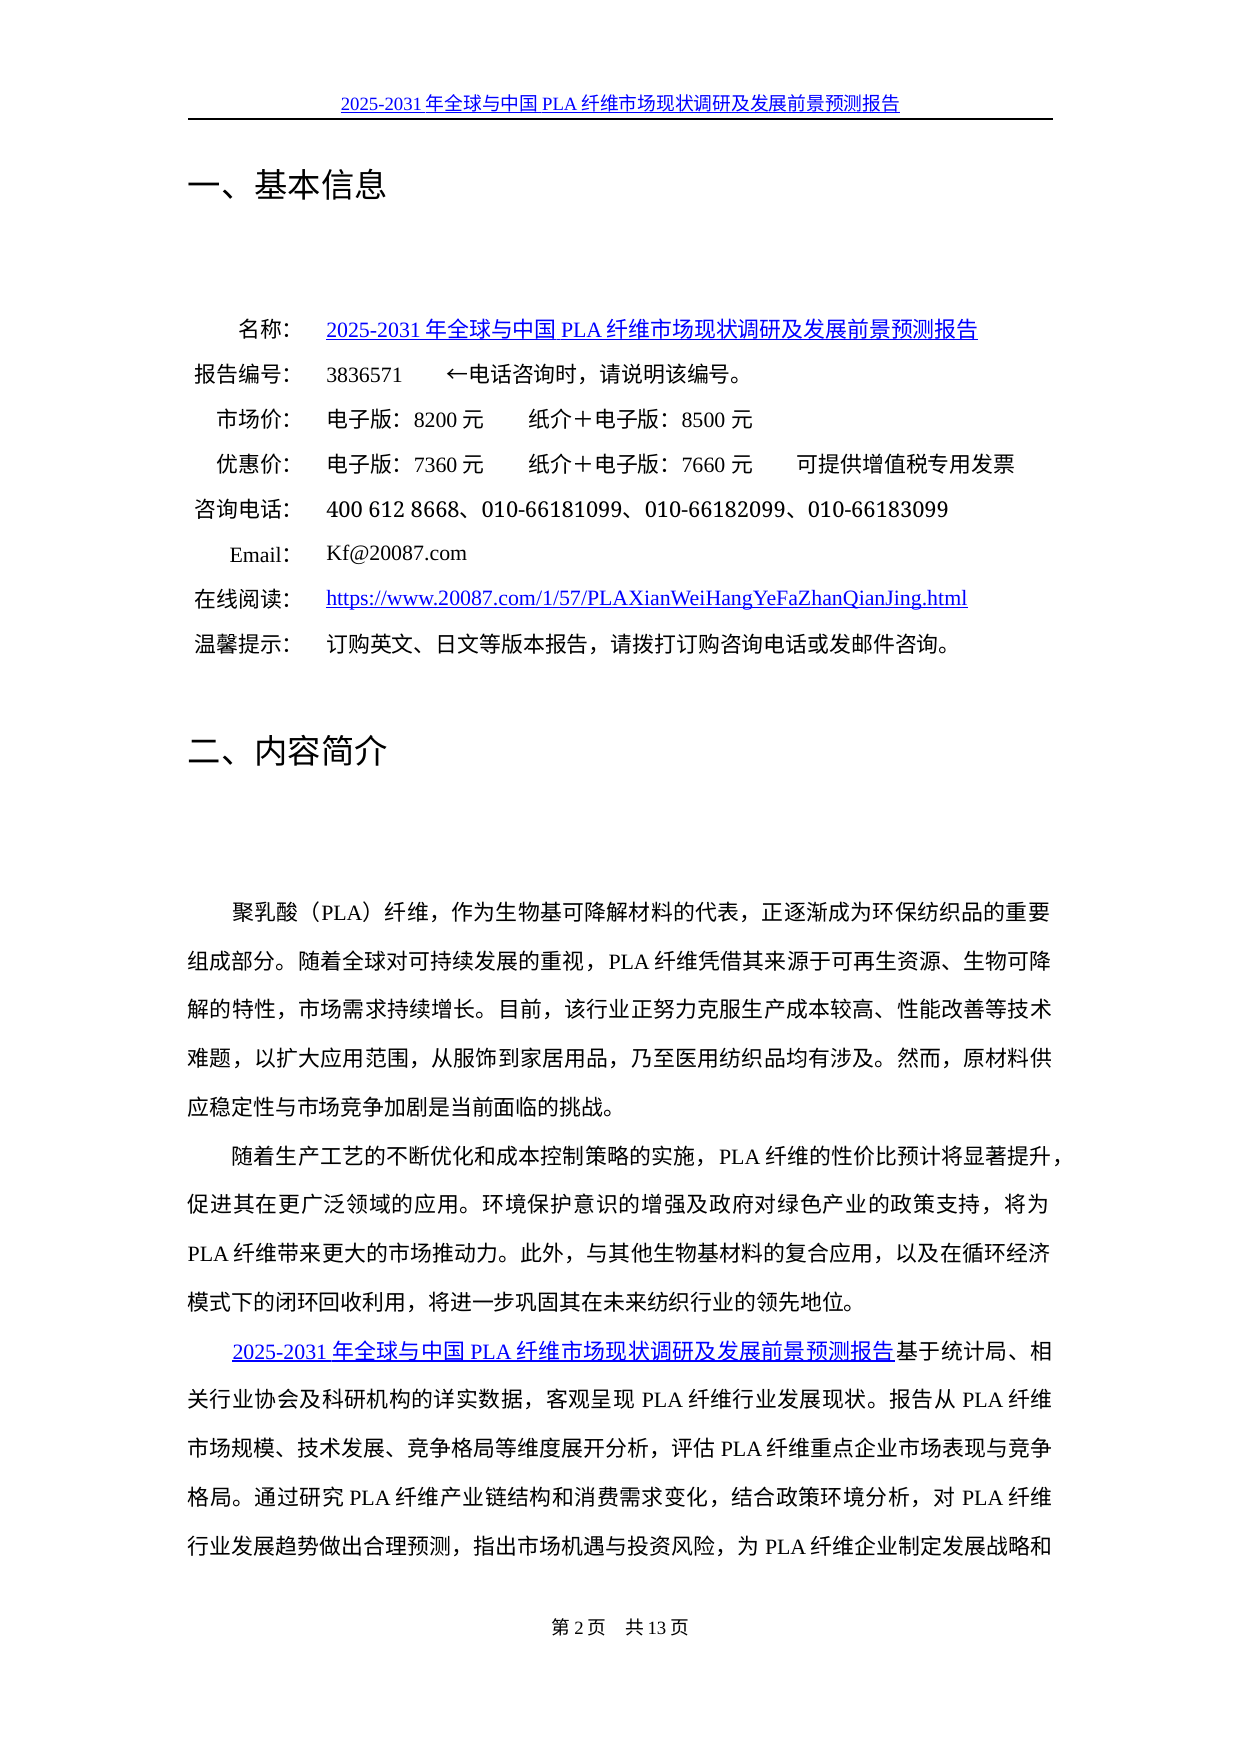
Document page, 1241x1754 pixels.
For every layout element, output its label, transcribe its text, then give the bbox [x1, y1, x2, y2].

table_cell 报告编号： [167, 357, 315, 402]
table_cell 在线阅读： [167, 582, 315, 627]
table_cell 温馨提示： [167, 627, 315, 672]
table_cell Kf@20087.com [315, 537, 1073, 582]
table_cell 3836571 ←电话咨询时，请说明该编号。 [315, 357, 1073, 402]
title 一、基本信息 [187, 150, 1053, 215]
table_header 2025-2031年全球与中国PLA纤维市场现状调研及发展前景预测报告 [315, 312, 1073, 357]
table_cell 市场价： [167, 402, 315, 447]
table_cell 电子版：8200 元 纸介＋电子版：8500 元 [315, 402, 1073, 447]
table_cell 优惠价： [167, 447, 315, 492]
table_cell 咨询电话： [167, 492, 315, 537]
table_cell 订购英文、日文等版本报告，请拨打订购咨询电话或发邮件咨询。 [315, 627, 1073, 672]
table_cell 电子版：7360 元 纸介＋电子版：7660 元 可提供增值税专用发票 [315, 447, 1073, 492]
table_cell [315, 582, 1073, 627]
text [187, 894, 1053, 1561]
title 二、内容简介 [187, 717, 1053, 782]
table_header 名称： [167, 312, 315, 357]
table_cell 400 612 8668、010-66181099、010-66182099、010-66183099 [315, 492, 1073, 537]
table_cell Email： [167, 537, 315, 582]
